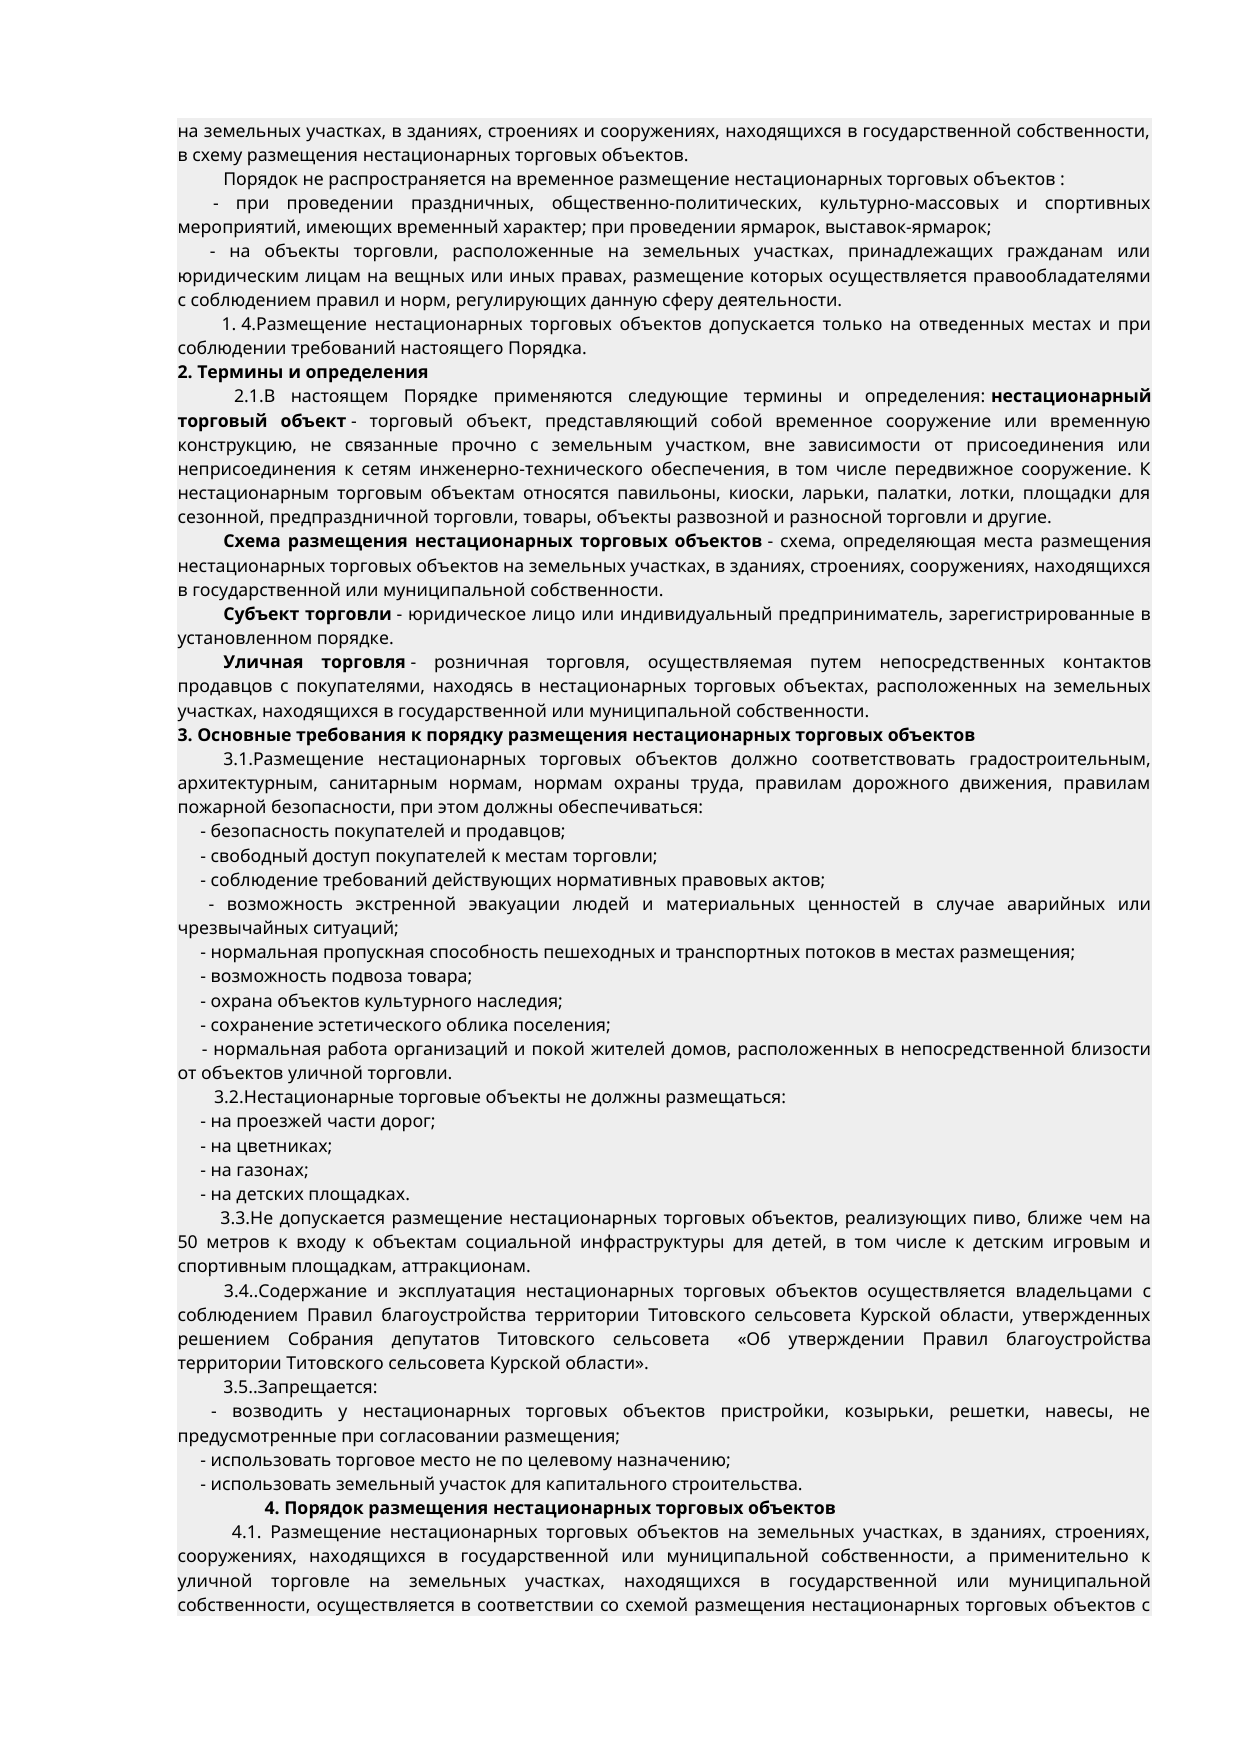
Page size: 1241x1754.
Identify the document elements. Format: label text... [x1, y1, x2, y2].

text Порядок не распространяется на временное размещение нестационарных торговых объектов : [177, 166, 1152, 191]
text 2. Термины и определения [177, 360, 1152, 384]
text - охрана объектов культурного наследия; [177, 988, 1152, 1012]
text - при проведении праздничных, общественно-политических, культурно-массовых и спортивных мероприятий, имеющих временный характер; при проведении ярмарок, выставок-ярмарок; [177, 191, 1152, 239]
text - нормальная пропускная способность пешеходных и транспортных потоков в местах размещения; [177, 940, 1152, 964]
text - на объекты торговли, расположенные на земельных участках, принадлежащих гражданам или юридическим лицам на вещных или иных правах, размещение которых осуществляется правообладателями с соблюдением правил и норм, регулирующих данную сферу деятельности. [177, 239, 1152, 311]
text - соблюдение требований действующих нормативных правовых актов; [177, 867, 1152, 891]
text 3.5..Запрещается: [177, 1375, 1152, 1399]
text - использовать торговое место не по целевому назначению; [177, 1447, 1152, 1471]
text - свободный доступ покупателей к местам торговли; [177, 843, 1152, 867]
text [177, 118, 1152, 166]
text - сохранение эстетического облика поселения; [177, 1012, 1152, 1036]
text - безопасность покупателей и продавцов; [177, 819, 1152, 843]
text - нормальная работа организаций и покой жителей домов, расположенных в непосредственной близости от объектов уличной торговли. [177, 1036, 1152, 1085]
text - на проезжей части дорог; [177, 1109, 1152, 1133]
text - возможность подвоза товара; [177, 964, 1152, 988]
text - на цветниках; [177, 1133, 1152, 1157]
text 4. Порядок размещения нестационарных торговых объектов [177, 1496, 1152, 1520]
text 3. Основные требования к порядку размещения нестационарных торговых объектов [177, 722, 1152, 746]
text 2.1.В настоящем Порядке применяются следующие термины и определения: нестационарный торговый объект - торговый объект, представляющий собой временное сооружение или временную конструкцию, не связанные прочно с земельным участком, вне зависимости от присоединения или неприсоединения к сетям инженерно-технического обеспечения, в том числе передвижное сооружение. К нестационарным торговым объектам относятся павильоны, киоски, ларьки, палатки, лотки, площадки для сезонной, предпраздничной торговли, товары, объекты развозной и разносной торговли и другие. [177, 384, 1152, 529]
text Уличная торговля - розничная торговля, осуществляемая путем непосредственных контактов продавцов с покупателями, находясь в нестационарных торговых объектах, расположенных на земельных участках, находящихся в государственной или муниципальной собственности. [177, 650, 1152, 722]
text - на детских площадках. [177, 1181, 1152, 1206]
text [177, 1520, 1152, 1616]
text 3.1.Размещение нестационарных торговых объектов должно соответствовать градостроительным, архитектурным, санитарным нормам, нормам охраны труда, правилам дорожного движения, правилам пожарной безопасности, при этом должны обеспечиваться: [177, 746, 1152, 819]
text - использовать земельный участок для капитального строительства. [177, 1471, 1152, 1496]
text 3.4..Содержание и эксплуатация нестационарных торговых объектов осуществляется владельцами с соблюдением Правил благоустройства территории Титовского сельсовета Курской области, утвержденных решением Собрания депутатов Титовского сельсовета «Об утверждении Правил благоустройства территории Титовского сельсовета Курской области». [177, 1278, 1152, 1375]
text - возводить у нестационарных торговых объектов пристройки, козырьки, решетки, навесы, не предусмотренные при согласовании размещения; [177, 1399, 1152, 1447]
text - возможность экстренной эвакуации людей и материальных ценностей в случае аварийных или чрезвычайных ситуаций; [177, 891, 1152, 940]
text 3.2.Нестационарные торговые объекты не должны размещаться: [177, 1085, 1152, 1109]
text - на газонах; [177, 1157, 1152, 1181]
text Схема размещения нестационарных торговых объектов - схема, определяющая места размещения нестационарных торговых объектов на земельных участках, в зданиях, строениях, сооружениях, находящихся в государственной или муниципальной собственности. [177, 529, 1152, 601]
text 3.3.Не допускается размещение нестационарных торговых объектов, реализующих пиво, ближе чем на 50 метров к входу к объектам социальной инфраструктуры для детей, в том числе к детским игровым и спортивным площадкам, аттракционам. [177, 1206, 1152, 1278]
text Субъект торговли - юридическое лицо или индивидуальный предприниматель, зарегистрированные в установленном порядке. [177, 601, 1152, 650]
text 1. 4.Размещение нестационарных торговых объектов допускается только на отведенных местах и при соблюдении требований настоящего Порядка. [177, 311, 1152, 360]
